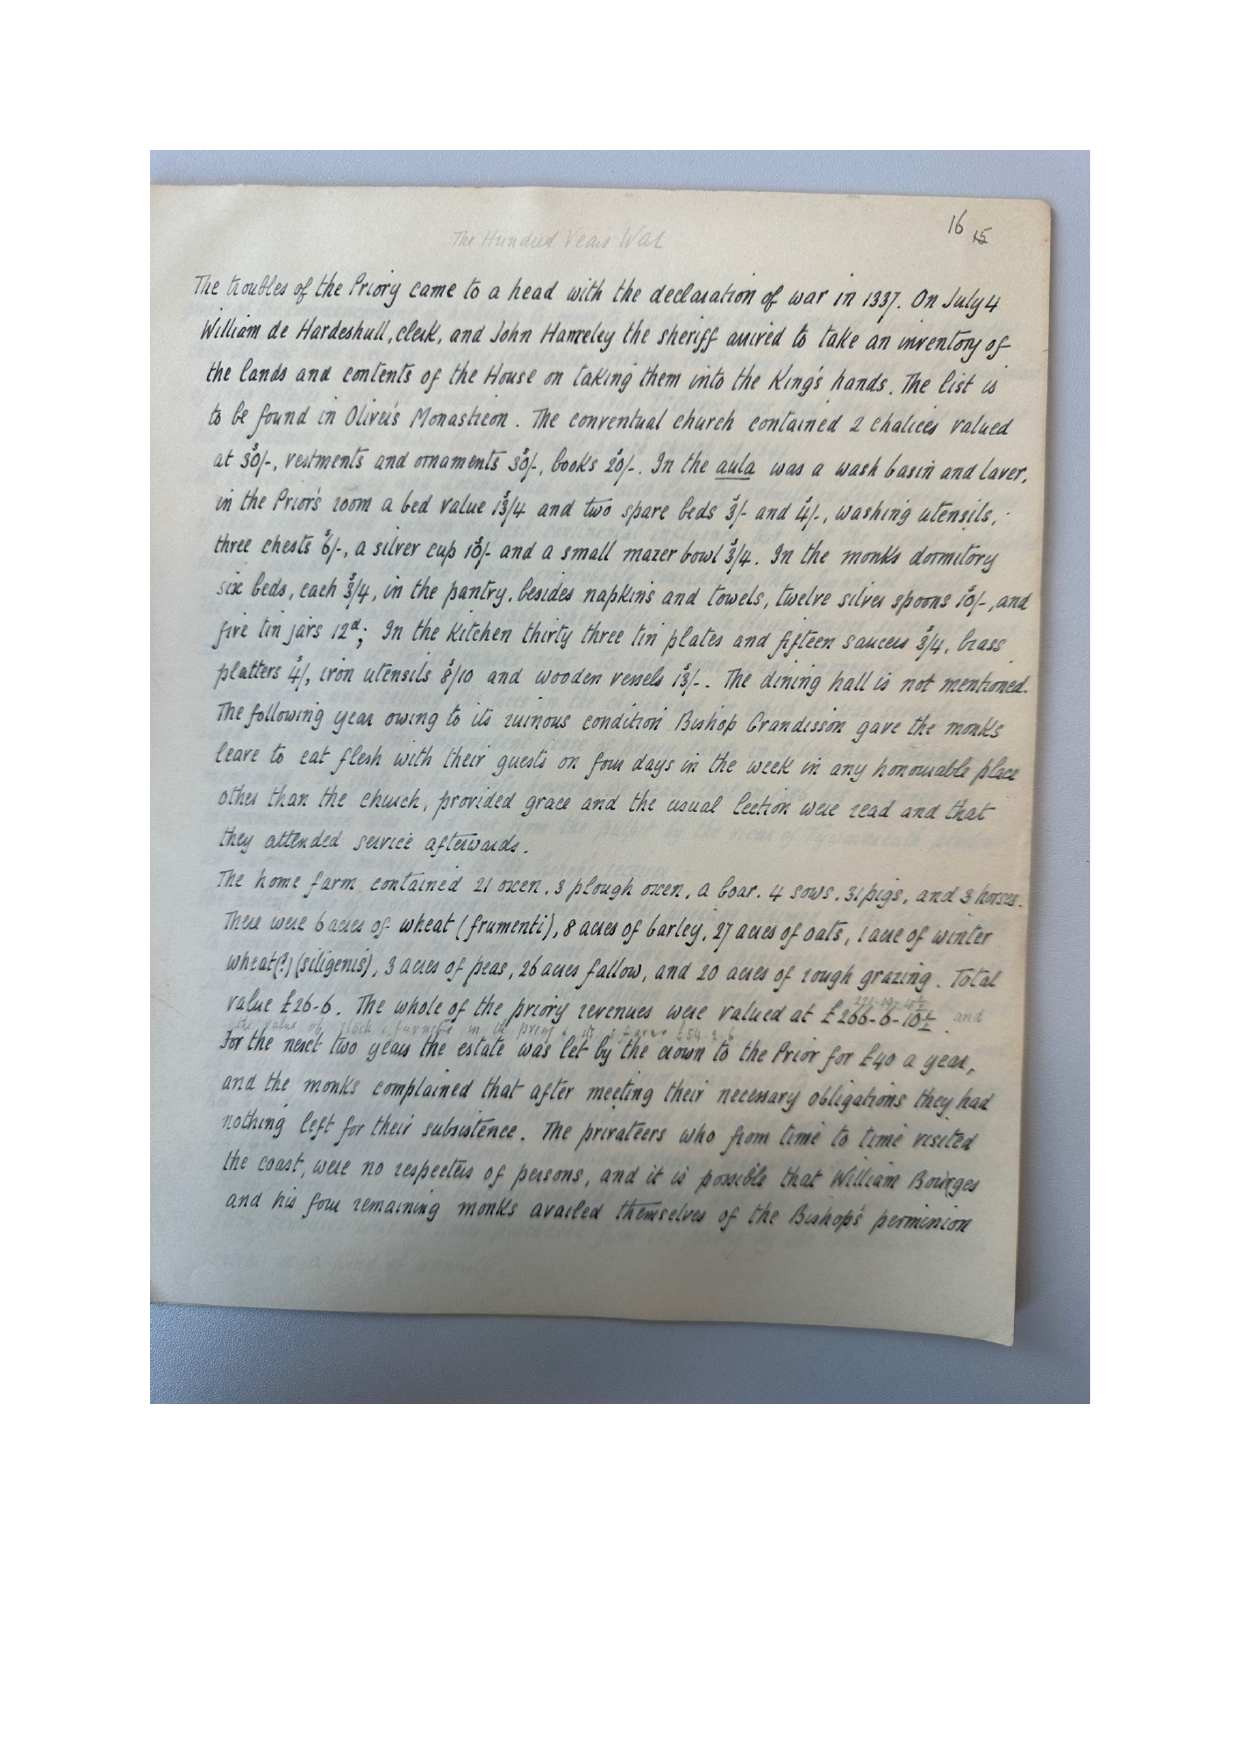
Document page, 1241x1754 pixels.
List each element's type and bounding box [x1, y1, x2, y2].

picture [150, 150, 1091, 1404]
